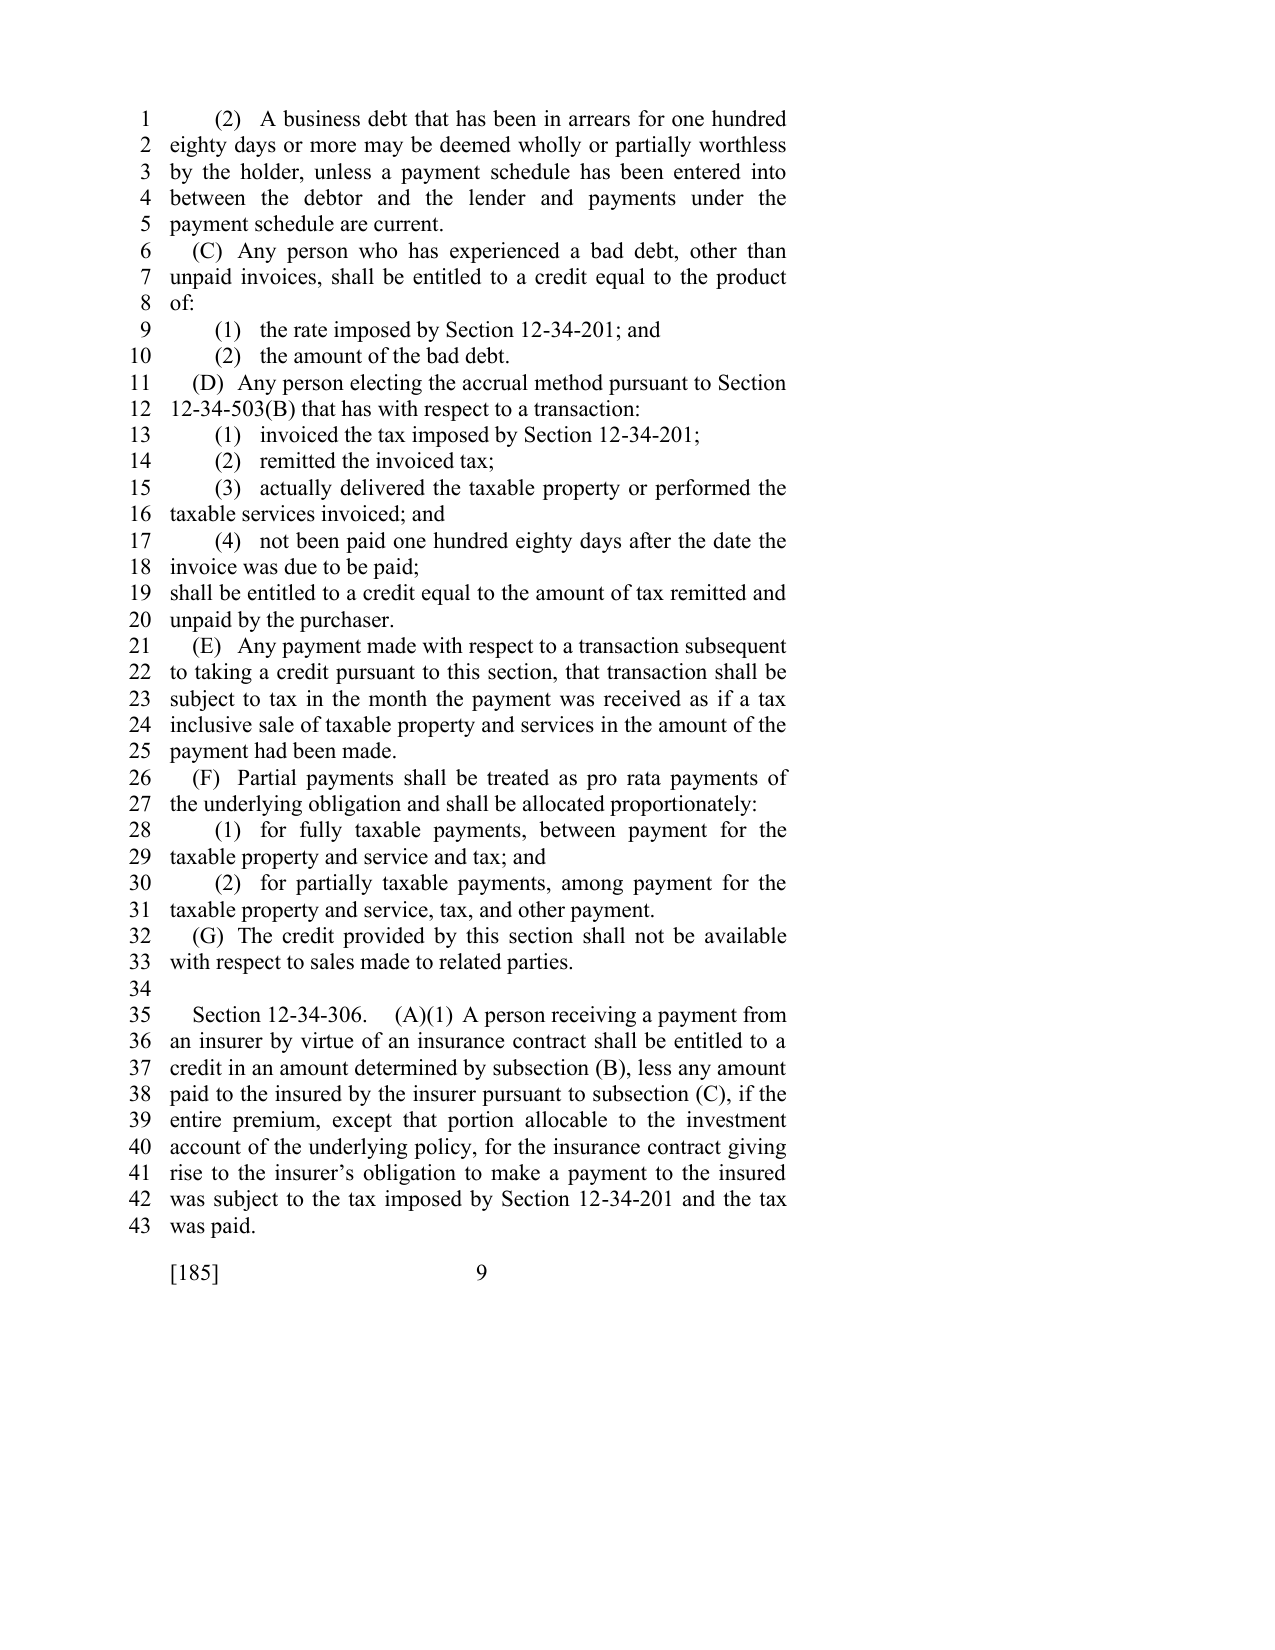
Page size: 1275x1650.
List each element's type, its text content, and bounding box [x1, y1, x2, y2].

text (2) the amount of the bad debt. [169, 342, 787, 368]
text (G) The credit provided by this section shall not be available with respect to sales made to related parties. [169, 922, 787, 975]
text (3) actually delivered the taxable property or performed the taxable services invoiced; and [169, 474, 787, 527]
text (E) Any payment made with respect to a transaction subsequent to taking a credit pursuant to this section, that transaction shall be subject to tax in the month the payment was received as if a tax inclusive sale of taxable property and services in the amount of the payment had been made. [169, 632, 787, 764]
text (2) for partially taxable payments, among payment for the taxable property and service, tax, and other payment. [169, 869, 787, 922]
text (4) not been paid one hundred eighty days after the date the invoice was due to be paid; [169, 527, 787, 579]
text Section 12-34-306. (A)(1) A person receiving a payment from an insurer by virtue of an insurance contract shall be entitled to a credit in an amount determined by subsection (B), less any amount paid to the insured by the insurer pursuant to subsection (C), if the entire premium, except that portion allocable to the investment account of the underlying policy, for the insurance contract giving rise to the insurer’s obligation to make a payment to the insured was subject to the tax imposed by Section 12-34-201 and the tax was paid. [169, 1001, 787, 1238]
text (C) Any person who has experienced a bad debt, other than unpaid invoices, shall be entitled to a credit equal to the product of: [169, 237, 787, 316]
text (1) for fully taxable payments, between payment for the taxable property and service and tax; and [169, 817, 787, 869]
text (2) A business debt that has been in arrears for one hundred eighty days or more may be deemed wholly or partially worthless by the holder, unless a payment schedule has been entered into between the debtor and the lender and payments under the payment schedule are current. [169, 105, 787, 237]
text (1) the rate imposed by Section 12-34-201; and [169, 316, 787, 342]
text (2) remitted the invoiced tax; [169, 448, 787, 474]
text (D) Any person electing the accrual method pursuant to Section 12-34-503(B) that has with respect to a transaction: [169, 368, 787, 421]
text (1) invoiced the tax imposed by Section 12-34-201; [169, 421, 787, 448]
text shall be entitled to a credit equal to the amount of tax remitted and unpaid by the purchaser. [169, 579, 787, 632]
text (F) Partial payments shall be treated as pro rata payments of the underlying obligation and shall be allocated proportionately: [169, 764, 787, 817]
